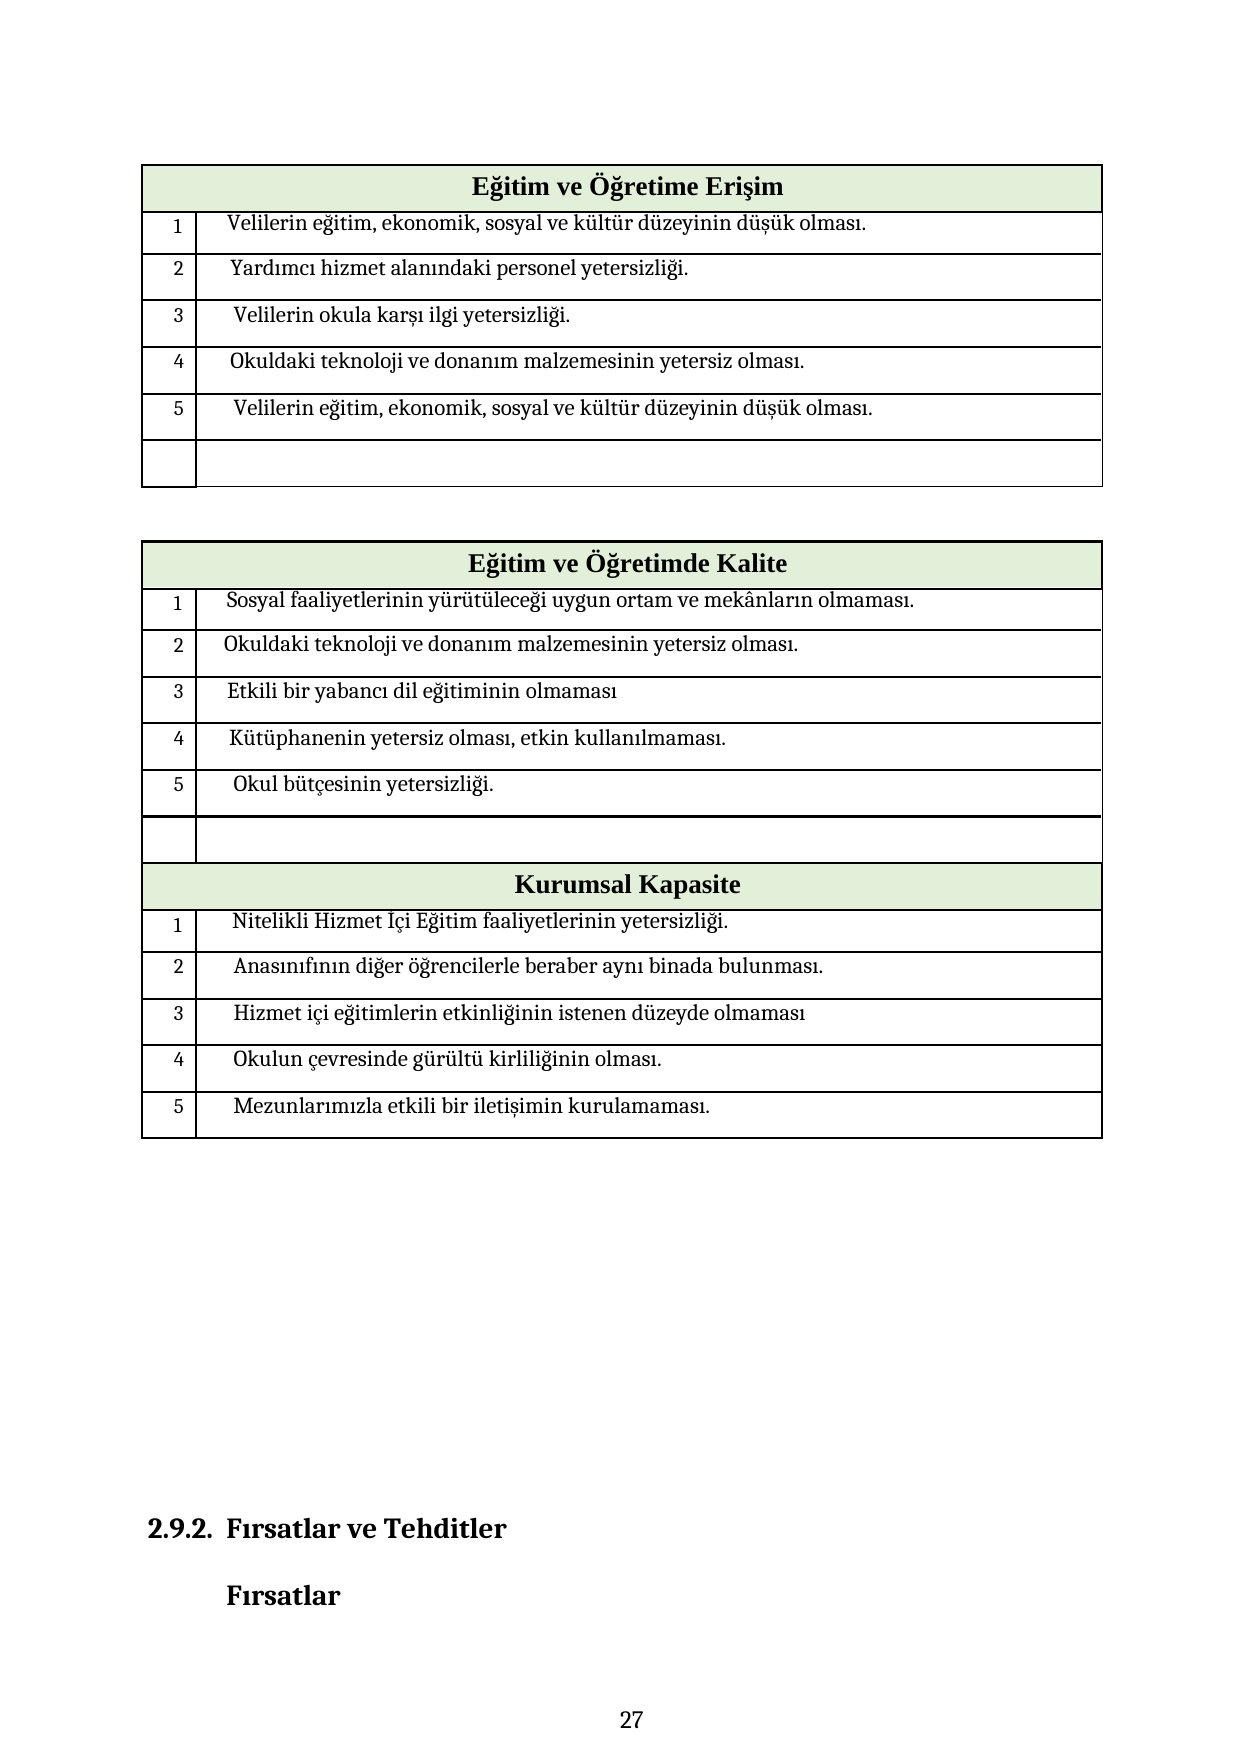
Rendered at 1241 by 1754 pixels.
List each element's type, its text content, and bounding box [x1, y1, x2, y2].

table_cell 5 [143, 771, 195, 815]
table_cell Sosyal faaliyetlerinin yürütüleceği uygun ortam ve mekânların olmaması. [197, 590, 1102, 629]
table_cell Okul bütçesinin yetersizliği. [197, 769, 1102, 815]
table_header Eğitim ve Öğretime Erişim [143, 166, 1101, 211]
table_cell 2 [143, 953, 195, 997]
table_cell [143, 441, 195, 486]
table_cell 2 [143, 255, 195, 299]
subtitle Fırsatlar ve Tehditler [148, 1512, 1198, 1546]
table_cell Okuldaki teknoloji ve donanım malzemesinin yetersiz olması. [197, 629, 1102, 676]
table_cell 4 [143, 1046, 195, 1091]
table_cell 3 [143, 1000, 195, 1044]
table_cell 1 [143, 213, 195, 253]
table_cell 3 [143, 301, 195, 346]
table_cell 1 [143, 911, 195, 951]
table_cell 4 [143, 348, 195, 392]
table_cell Velilerin eğitim, ekonomik, sosyal ve kültür düzeyinin düşük olması. [197, 393, 1102, 439]
table_cell 2 [143, 631, 195, 676]
table_cell Kurumsal Kapasite [143, 864, 1101, 909]
subtitle Fırsatlar [226, 1579, 1198, 1613]
table_cell Okuldaki teknoloji ve donanım malzemesinin yetersiz olması. [197, 346, 1102, 392]
table_cell [197, 815, 1102, 862]
table_cell 4 [143, 724, 195, 769]
table_cell Etkili bir yabancı dil eğitiminin olmaması [197, 676, 1102, 722]
table_cell Okulun çevresinde gürültü kirliliğinin olması. [197, 1046, 1101, 1091]
table_cell Mezunlarımızla etkili bir iletişimin kurulamaması. [197, 1093, 1101, 1137]
table_cell Nitelikli Hizmet İçi Eğitim faaliyetlerinin yetersizliği. [197, 911, 1101, 951]
table_cell [143, 818, 195, 862]
table_cell Anasınıfının diğer öğrencilerle beraber aynı binada bulunması. [197, 953, 1101, 997]
table_cell 5 [143, 1093, 195, 1137]
table_cell Yardımcı hizmet alanındaki personel yetersizliği. [197, 253, 1102, 299]
table_cell 5 [143, 395, 195, 439]
table_header Eğitim ve Öğretimde Kalite [143, 543, 1101, 587]
table_cell Kütüphanenin yetersiz olması, etkin kullanılmaması. [197, 722, 1102, 769]
table_cell Hizmet içi eğitimlerin etkinliğinin istenen düzeyde olmaması [197, 1000, 1101, 1044]
table_cell 1 [143, 590, 195, 629]
table_cell Velilerin eğitim, ekonomik, sosyal ve kültür düzeyinin düşük olması. [197, 213, 1102, 253]
table_cell 3 [143, 678, 195, 722]
table_cell Velilerin okula karşı ilgi yetersizliği. [197, 299, 1102, 346]
table_cell [197, 439, 1102, 486]
